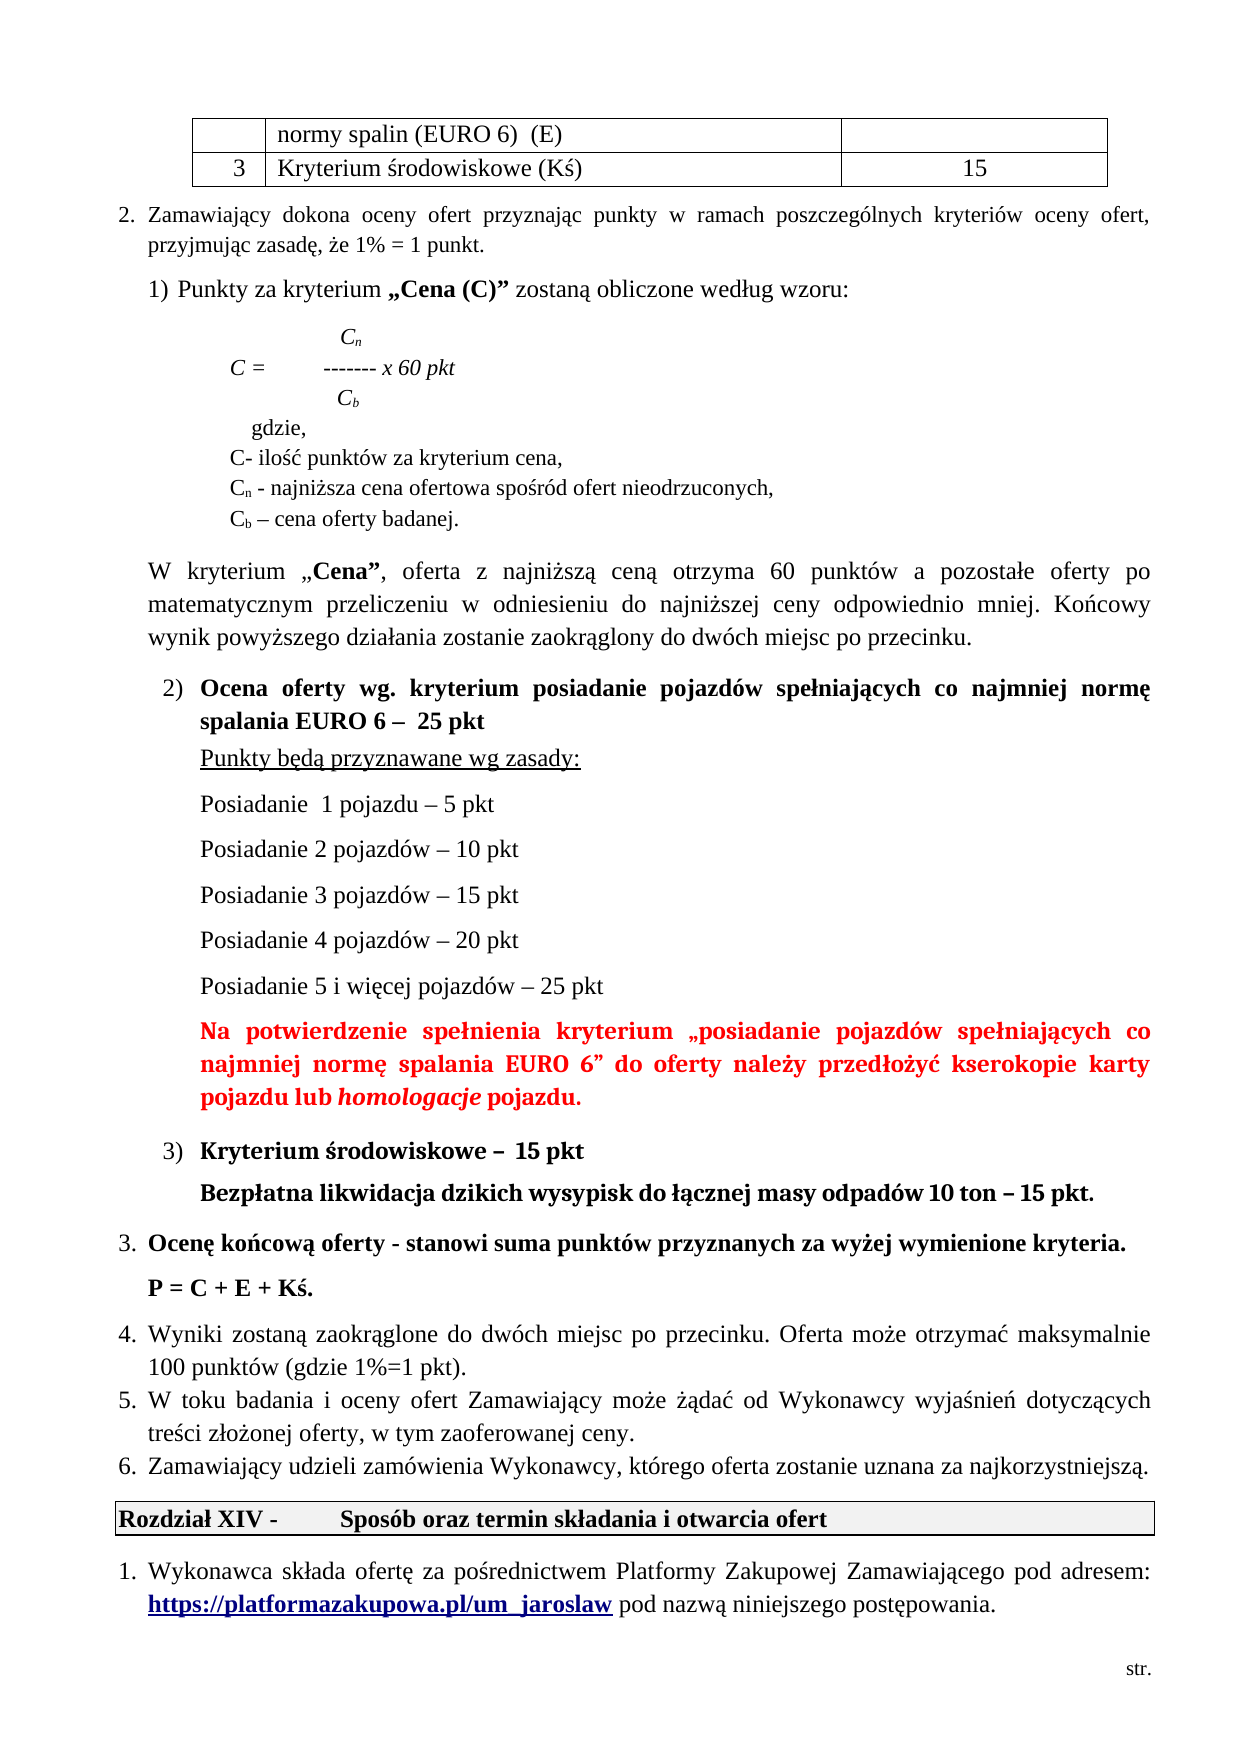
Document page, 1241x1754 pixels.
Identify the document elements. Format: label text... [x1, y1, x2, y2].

list Zamawiający dokona oceny ofert przyznając punkty w ramach poszczególnych kryteriów oceny ofert, przyjmując zasadę, że 1% = 1 punkt. [118, 201, 1152, 258]
table_cell 2 [193, 119, 265, 152]
list C = ------- x 60 pkt [229, 354, 1110, 380]
list Na potwierdzenie spełnienia kryterium „posiadanie pojazdów spełniających co najmniej normę spalania EURO 6” do oferty należy przedłożyć kserokopie karty pojazdu lub homologacje pojazdu. [200, 1017, 1152, 1111]
subtitle Sposób oraz termin składania i otwarcia ofert [116, 1502, 1154, 1534]
list Cb – cena oferty badanej. [229, 505, 1110, 531]
list gdzie, [229, 414, 1110, 440]
list Wykonawca składa ofertę za pośrednictwem Platformy Zakupowej Zamawiającego pod adresem: https://platformazakupowa.pl/um_jaroslaw pod nazwą niniejszego postępowania. [118, 1556, 1152, 1618]
list Punkty za kryterium „Cena (C)” zostaną obliczone według wzoru: [148, 274, 1110, 303]
list Bezpłatna likwidacja dzikich wysypisk do łącznej masy odpadów 10 ton – 15 pkt. [200, 1178, 1152, 1207]
text Posiadanie 2 pojazdów – 10 pkt [200, 834, 876, 863]
list P = C + E + Kś. [148, 1273, 1152, 1302]
text Punkty będą przyznawane wg zasady: [200, 743, 876, 772]
list Cb [229, 384, 1110, 410]
text Posiadanie 4 pojazdów – 20 pkt [200, 926, 876, 954]
list C- ilość punktów za kryterium cena, [229, 444, 1110, 471]
list Cn [229, 323, 1110, 350]
list Wyniki zostaną zaokrąglone do dwóch miejsc po przecinku. Oferta może otrzymać maksymalnie 100 punktów (gdzie 1%=1 pkt). [118, 1319, 1152, 1381]
list Ocenę końcową oferty - stanowi suma punktów przyznanych za wyżej wymienione kryteria. [118, 1228, 1152, 1257]
text Posiadanie 5 i więcej pojazdów – 25 pkt [200, 971, 876, 1000]
table_cell Kryterium środowiskowe (Kś) [266, 153, 841, 186]
list Zamawiający udzieli zamówienia Wykonawcy, którego oferta zostanie uznana za najkorzystniejszą. [118, 1451, 1152, 1480]
list W toku badania i oceny ofert Zamawiający może żądać od Wykonawcy wyjaśnień dotyczących treści złożonej oferty, w tym zaoferowanej ceny. [118, 1385, 1152, 1447]
table_cell 15 [842, 153, 1107, 186]
table_cell 3 [193, 153, 265, 186]
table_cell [266, 119, 841, 152]
text Posiadanie 3 pojazdów – 15 pkt [200, 880, 876, 909]
table_cell 25 [842, 119, 1107, 152]
text W kryterium „Cena”, oferta z najniższą ceną otrzyma 60 punktów a pozostałe oferty po matematycznym przeliczeniu w odniesieniu do najniższej ceny odpowiednio mniej. Końcowy wynik powyższego działania zostanie zaokrąglony do dwóch miejsc po przecinku. [148, 556, 1152, 651]
text Posiadanie 1 pojazdu – 5 pkt [200, 789, 876, 818]
list Cn - najniższa cena ofertowa spośród ofert nieodrzuconych, [229, 474, 1110, 501]
list Kryterium środowiskowe – 15 pkt [162, 1136, 1152, 1166]
list Ocena oferty wg. kryterium posiadanie pojazdów spełniających co najmniej normę spalania EURO 6 – 25 pkt [162, 673, 1152, 735]
